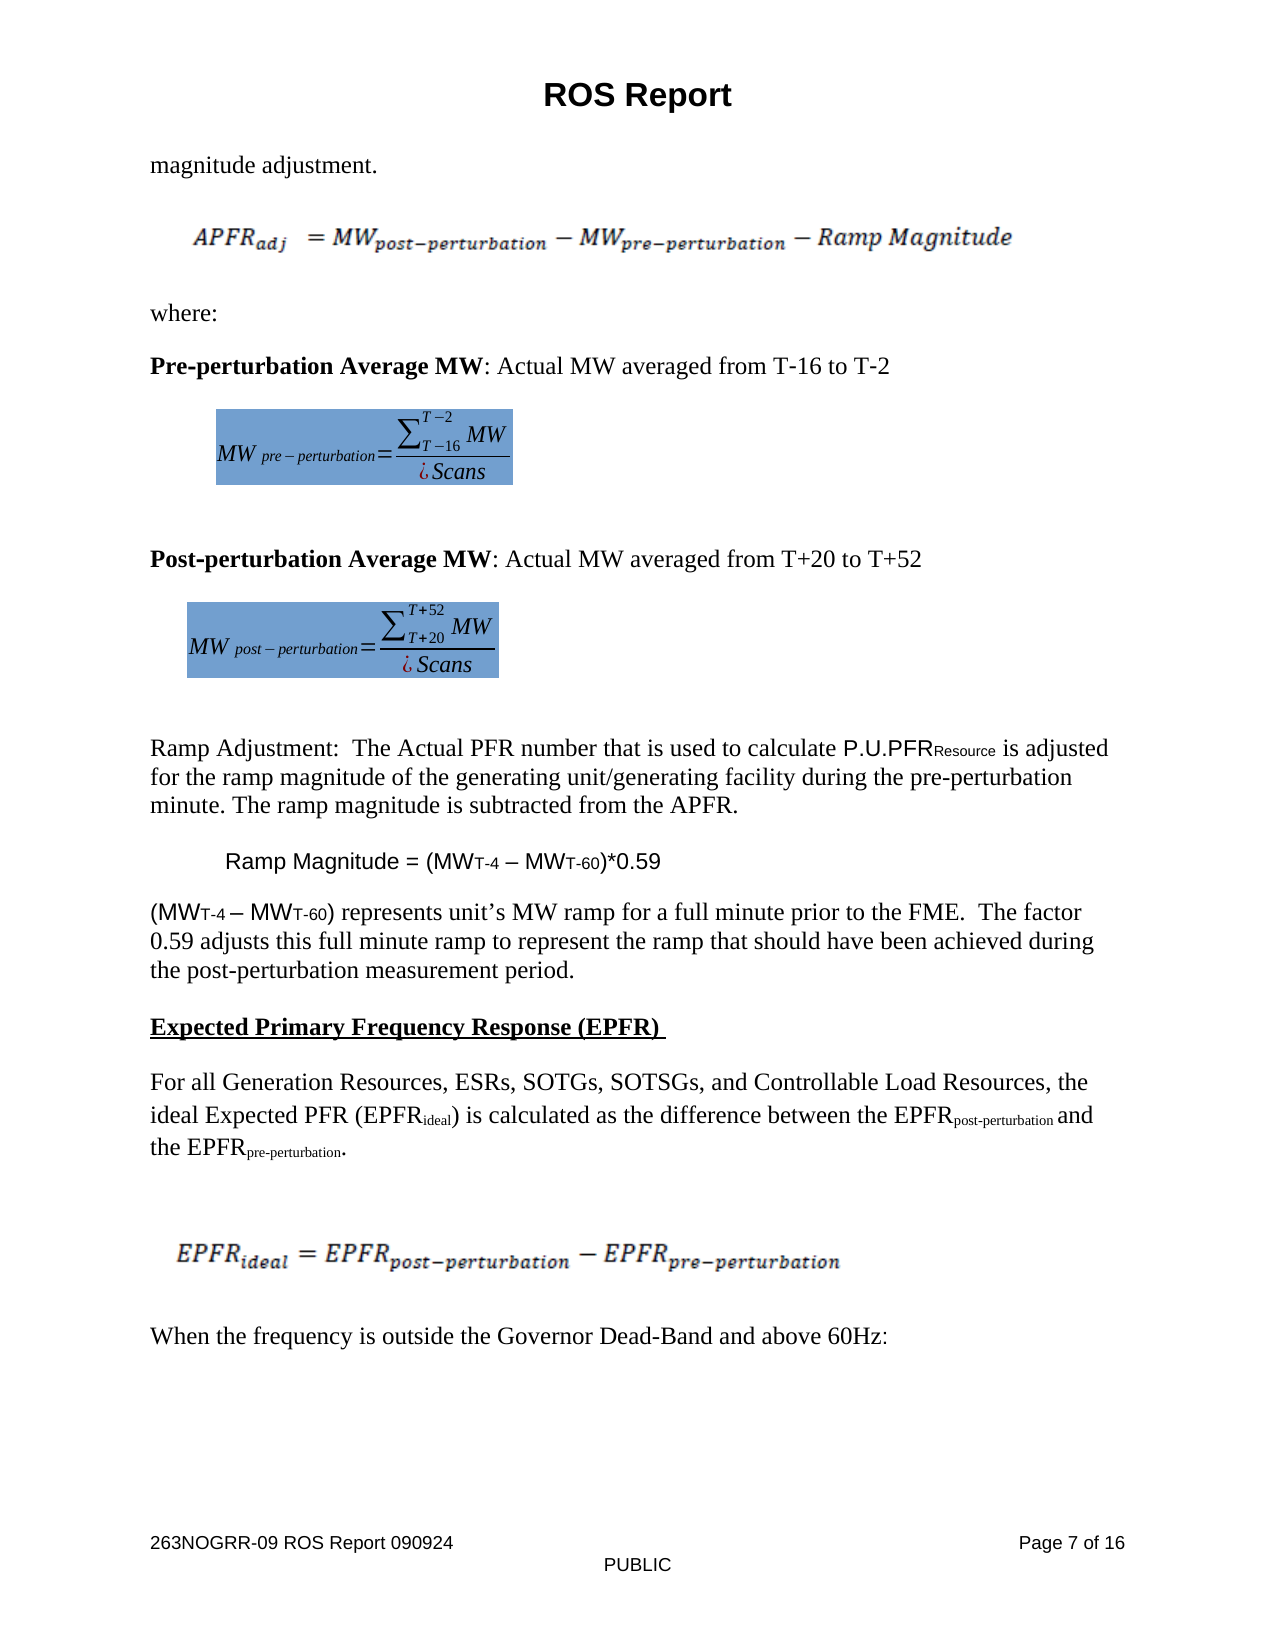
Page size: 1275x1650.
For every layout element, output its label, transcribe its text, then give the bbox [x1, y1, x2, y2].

text When the frequency is outside the Governor Dead-Band and above 60Hz: [150, 1321, 1125, 1350]
text Ramp Magnitude = (MWT‐4 – MWT‐60)*0.59 [150, 842, 1125, 874]
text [150, 150, 1076, 179]
text Ramp Adjustment: The Actual PFR number that is used to calculate P.U.PFRResource is adjusted for the ramp magnitude of the generating unit/generating facility during the pre‐perturbation minute. The ramp magnitude is subtracted from the APFR. [150, 733, 1125, 819]
text (MWT‐4 – MWT‐60) represents unit’s MW ramp for a full minute prior to the FME. The factor 0.59 adjusts this full minute ramp to represent the ramp that should have been achieved during the post‐perturbation measurement period. [150, 897, 1125, 983]
text where: [150, 274, 1125, 327]
text Post‐perturbation Average MW: Actual MW averaged from T+20 to T+52 [150, 543, 1125, 573]
picture [150, 1221, 894, 1293]
picture [150, 210, 1049, 274]
text For all Generation Resources, ESRs, SOTGs, SOTSGs, and Controllable Load Resources, the ideal Expected PFR (EPFRideal) is calculated as the difference between the EPFRpost‐perturbation and the EPFRpre‐perturbation. [150, 1064, 1115, 1161]
text Pre‐perturbation Average MW: Actual MW averaged from T‐16 to T‐2 [150, 327, 1125, 380]
text Expected Primary Frequency Response (EPFR) [150, 1012, 1125, 1041]
